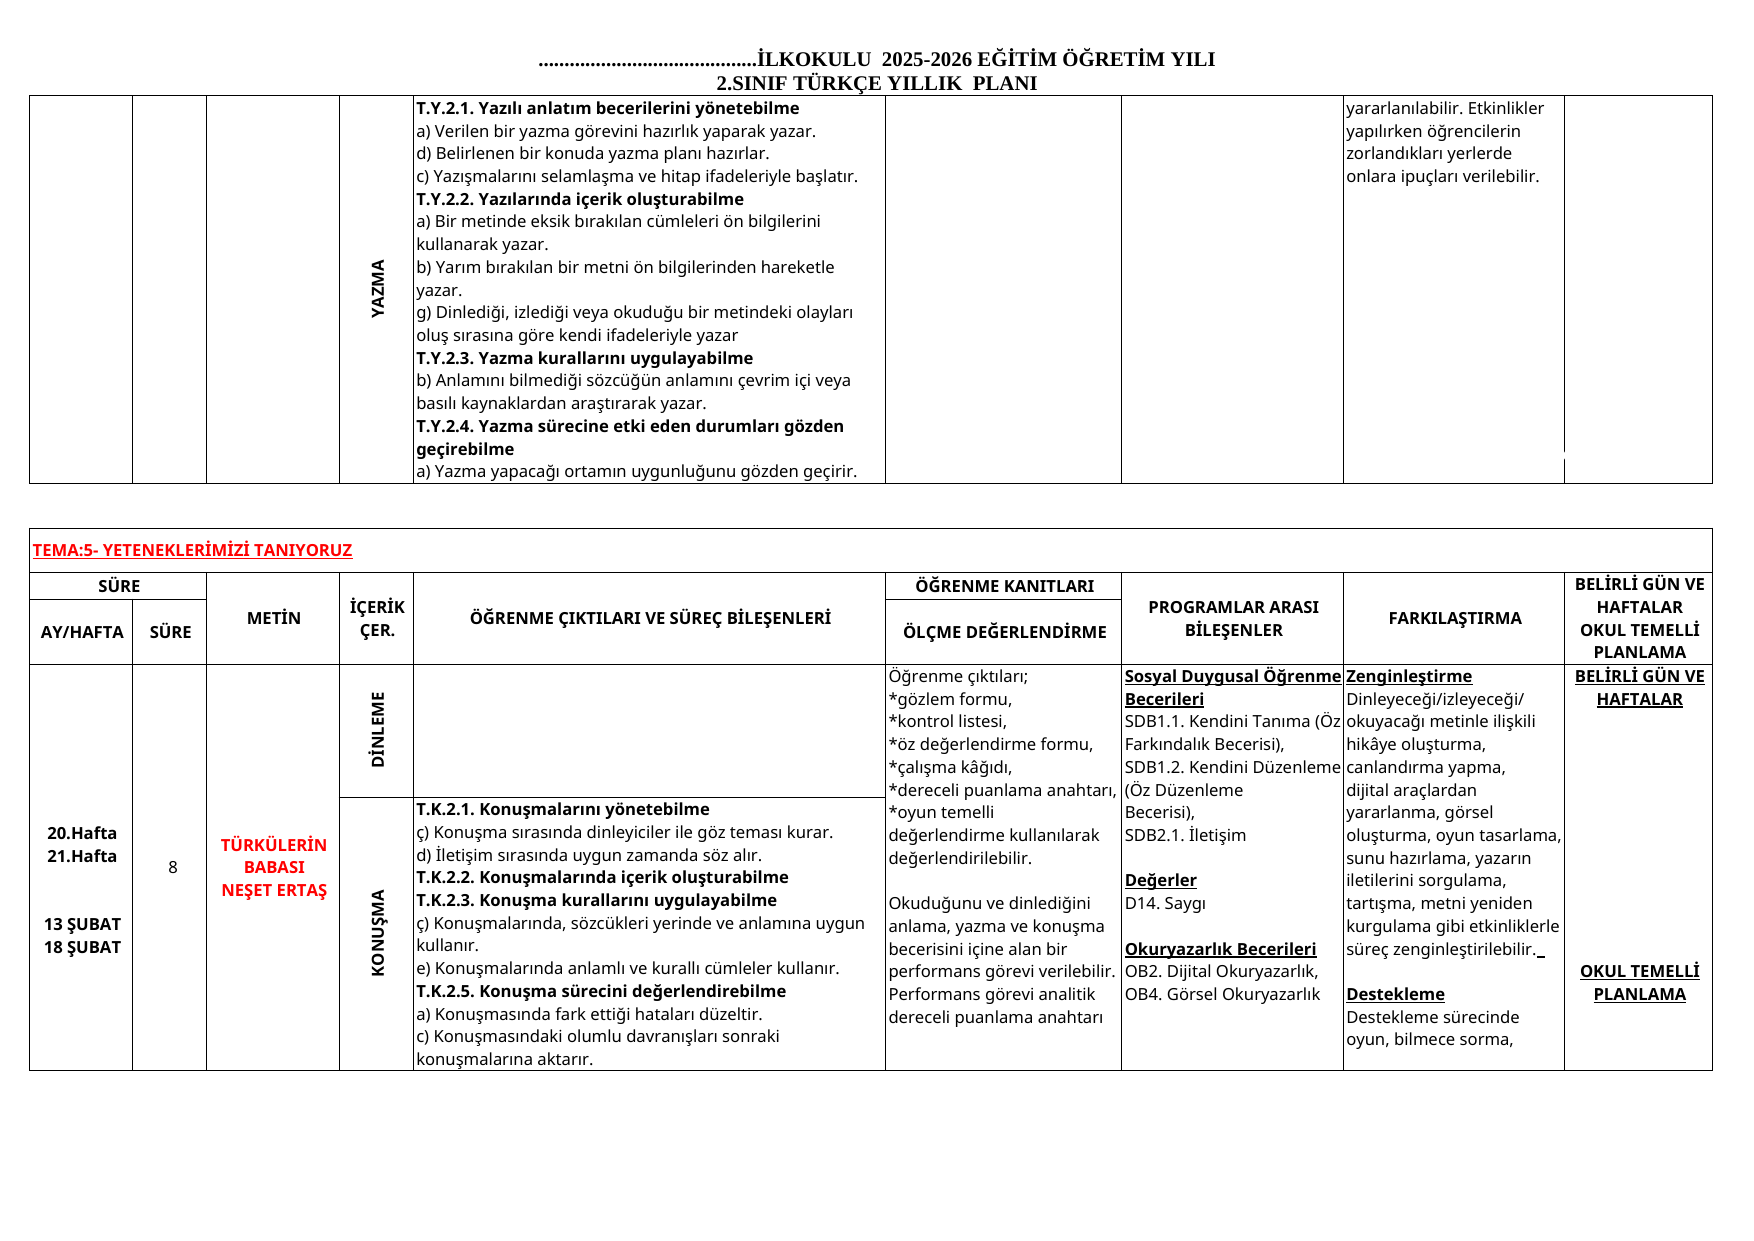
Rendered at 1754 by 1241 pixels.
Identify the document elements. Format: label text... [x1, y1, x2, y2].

table_cell İÇERİK ÇER. [340, 573, 413, 664]
table_cell 8 [133, 665, 206, 1070]
table_cell BELİRLİ GÜN VE HAFTALAR OKUL TEMELLİ PLANLAMA [1565, 573, 1712, 664]
table_cell YAZMA [340, 96, 413, 482]
table_cell ÖLÇME DEĞERLENDİRME [886, 600, 1121, 664]
table_cell KONUŞMA [340, 798, 413, 1070]
table_cell ÖĞRENME ÇIKTILARI VE SÜREÇ BİLEŞENLERİ [414, 573, 885, 664]
table_cell DİNLEME [340, 665, 413, 797]
table_cell T.K.2.1. Konuşmalarını yönetebilme ç) Konuşma sırasında dinleyiciler ile göz teması kurar. d) İletişim sırasında uygun zamanda söz alır. T.K.2.2. Konuşmalarında içerik oluşturabilme T.K.2.3. Konuşma kurallarını uygulayabilme ç) Konuşmalarında, sözcükleri yerinde ve anlamına uygun kullanır. e) Konuşmalarında anlamlı ve kurallı cümleler kullanır. T.K.2.5. Konuşma sürecini değerlendirebilme a) Konuşmasında fark ettiği hataları düzeltir. c) Konuşmasındaki olumlu davranışları sonraki konuşmalarına aktarır. [414, 798, 885, 1070]
table_cell Zenginleştirme Dinleyeceği/izleyeceği/okuyacağı metinle ilişkili hikâye oluşturma, canlandırma yapma, dijital araçlardan yararlanma, görsel oluşturma, oyun tasarlama, sunu hazırlama, yazarın iletilerini sorgulama, tartışma, metni yeniden kurgulama gibi etkinliklerle süreç zenginleştirilebilir. Destekleme Destekleme sürecinde oyun, bilmece sorma, bulmaca çözme şarkı ve tekerleme söyleme, sayışma ve canlandırma yapma gibi etkinliklerden ve görsel eşleştirme kartlarından yararlanılabilir. Etkinlikler yapılırken öğrencilerin zorlandıkları yerlerde onlara ipuçları verilebilir. [1344, 665, 1564, 1070]
table_cell BELİRLİ GÜN VE HAFTALAR OKUL TEMELLİ PLANLAMA [1565, 665, 1712, 1070]
table_cell Öğrenme çıktıları; *gözlem formu, *kontrol listesi, *öz değerlendirme formu, *çalışma kâğıdı, *dereceli puanlama anahtarı, *oyun temelli değerlendirme kullanılarak değerlendirilebilir. Okuduğunu ve dinlediğini anlama, yazma ve konuşma becerisini içine alan bir performans görevi verilebilir. Performans görevi analitik dereceli puanlama anahtarı kullanılarak değerlendirilebilir. [886, 665, 1121, 1070]
table_cell TÜRKÜLERİN BABASI NEŞET ERTAŞ [207, 665, 339, 1070]
table_cell METİN [207, 573, 339, 664]
table_cell SÜRE [133, 600, 206, 664]
table_header TEMA:5- YETENEKLERİMİZİ TANIYORUZ [30, 529, 1712, 572]
table_cell ÖĞRENME KANITLARI [886, 573, 1121, 598]
table_cell AY/HAFTA [30, 600, 132, 664]
table_cell PROGRAMLAR ARASI BİLEŞENLER [1122, 573, 1343, 664]
table_cell [414, 665, 885, 797]
table_cell SÜRE [30, 573, 206, 598]
table_cell Sosyal Duygusal Öğrenme Becerileri SDB1.1. Kendini Tanıma (Öz Farkındalık Becerisi), SDB1.2. Kendini Düzenleme (Öz Düzenleme Becerisi), SDB2.1. İletişim Değerler D14. Saygı Okuryazarlık Becerileri OB2. Dijital Okuryazarlık, OB4. Görsel Okuryazarlık [1122, 665, 1343, 1070]
table_cell 20.Hafta 21.Hafta 13 ŞUBAT 18 ŞUBAT [30, 665, 132, 1070]
table_cell T.Y.2.1. Yazılı anlatım becerilerini yönetebilme a) Verilen bir yazma görevini hazırlık yaparak yazar. d) Belirlenen bir konuda yazma planı hazırlar. c) Yazışmalarını selamlaşma ve hitap ifadeleriyle başlatır. T.Y.2.2. Yazılarında içerik oluşturabilme a) Bir metinde eksik bırakılan cümleleri ön bilgilerini kullanarak yazar. b) Yarım bırakılan bir metni ön bilgilerinden hareketle yazar. g) Dinlediği, izlediği veya okuduğu bir metindeki olayları oluş sırasına göre kendi ifadeleriyle yazar T.Y.2.3. Yazma kurallarını uygulayabilme b) Anlamını bilmediği sözcüğün anlamını çevrim içi veya basılı kaynaklardan araştırarak yazar. T.Y.2.4. Yazma sürecine etki eden durumları gözden geçirebilme a) Yazma yapacağı ortamın uygunluğunu gözden geçirir. [414, 96, 885, 482]
table_cell FARKILAŞTIRMA [1344, 573, 1564, 664]
